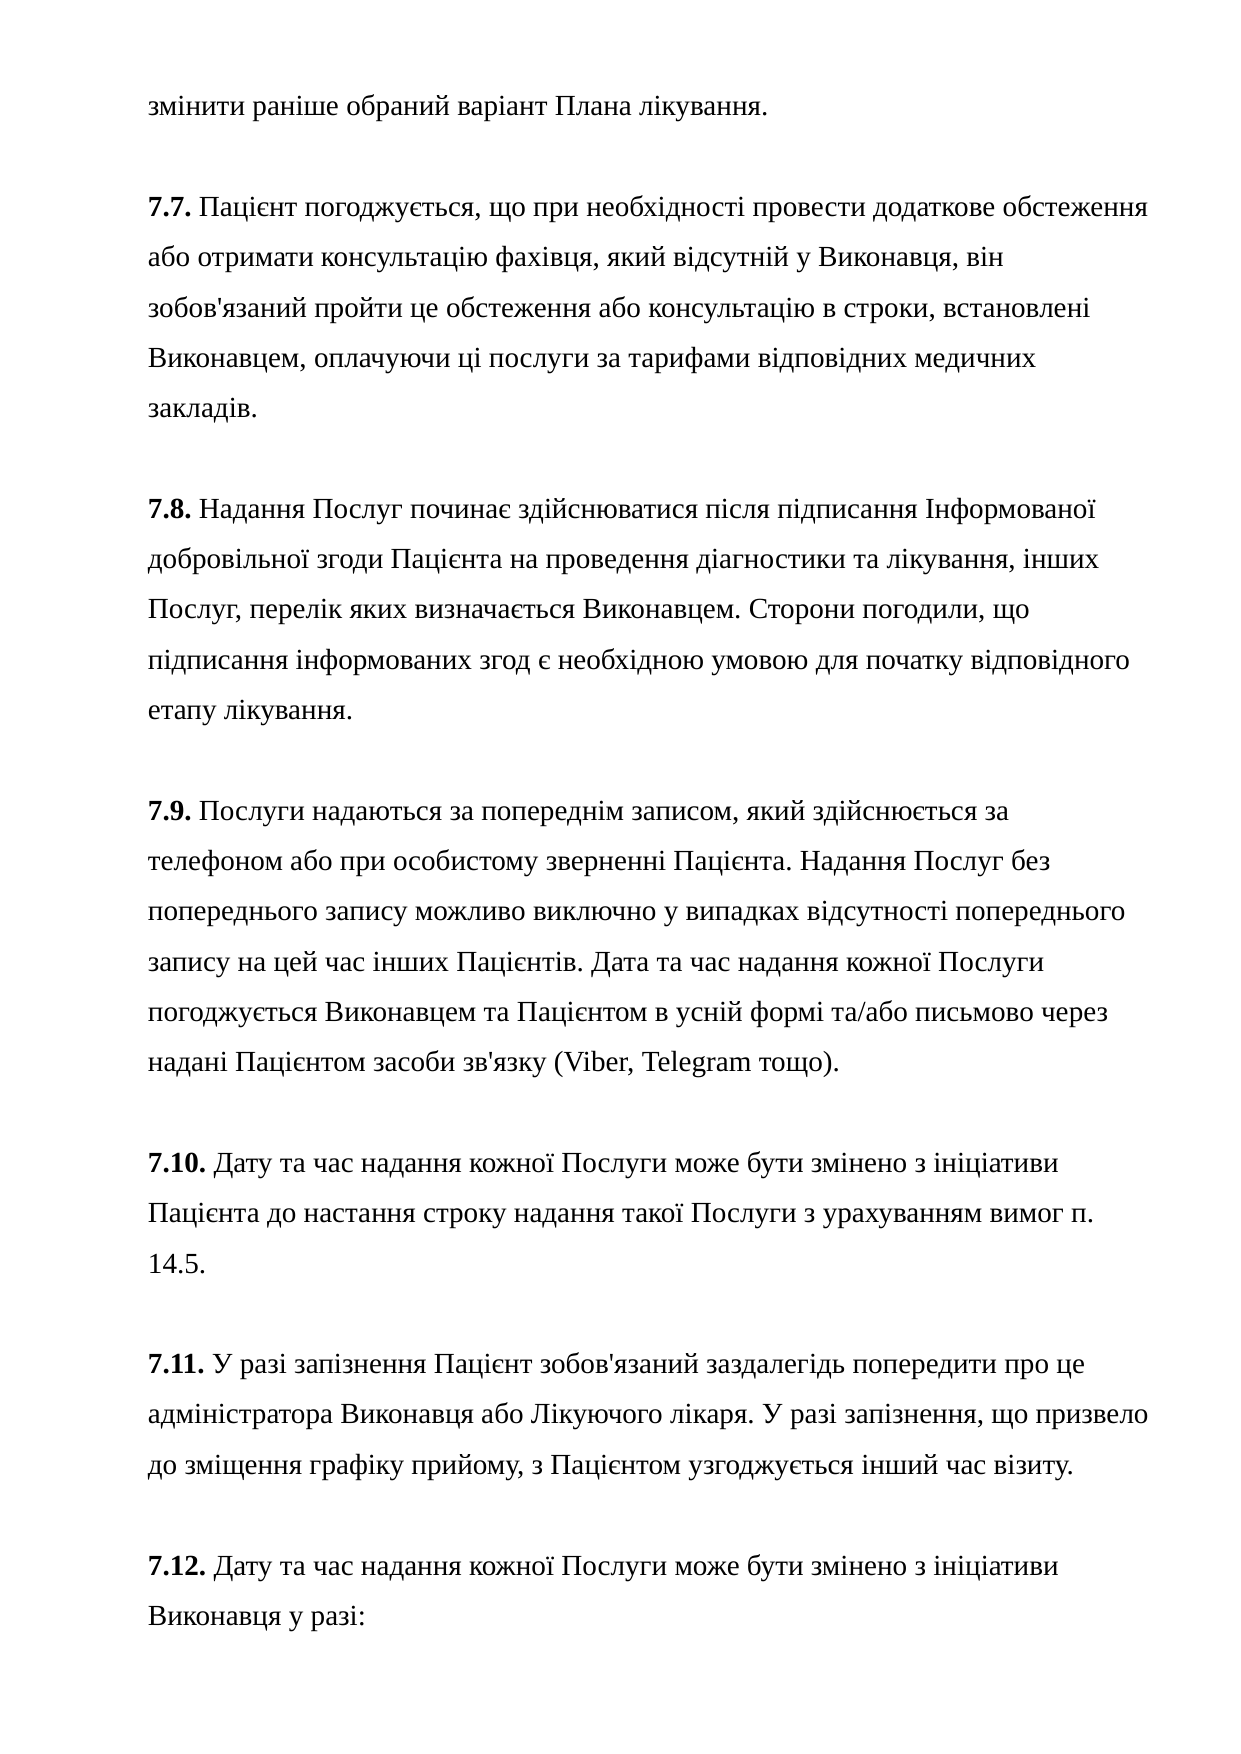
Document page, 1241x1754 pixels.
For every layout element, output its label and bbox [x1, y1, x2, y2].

text [148, 88, 1152, 1631]
